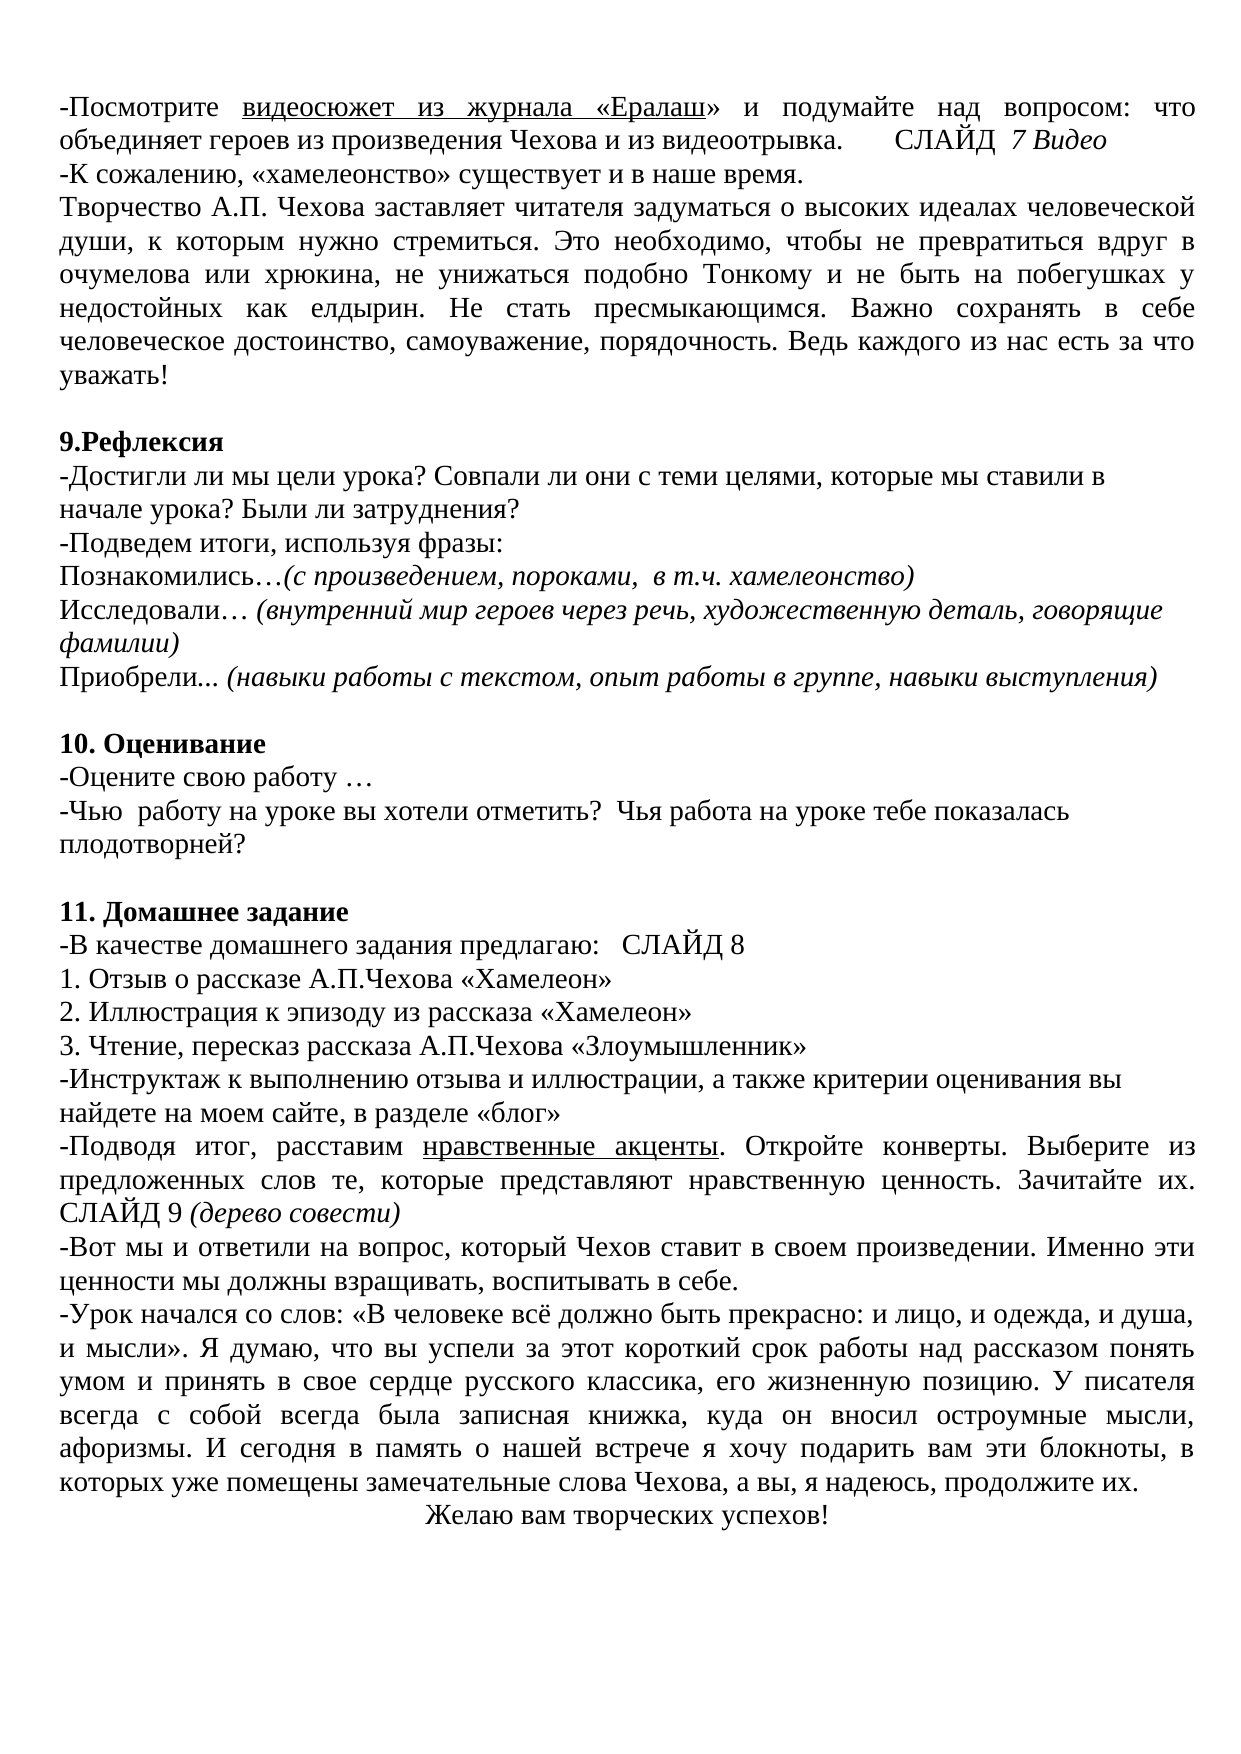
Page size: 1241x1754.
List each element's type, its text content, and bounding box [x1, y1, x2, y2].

text 9.Рефлексия [59, 424, 1196, 458]
text -Оцените свою работу … [59, 759, 1196, 793]
text 11. Домашнее задание [59, 894, 1196, 927]
text 1. Отзыв о рассказе А.П.Чехова «Хамелеон» [59, 961, 1196, 994]
text -Посмотрите видеосюжет из журнала «Ералаш» и подумайте над вопросом: что объединяет героев из произведения Чехова и из видеоотрывка. СЛАЙД 7 Видео [59, 89, 1196, 156]
text 3. Чтение, пересказ рассказа А.П.Чехова «Злоумышленник» [59, 1028, 1196, 1061]
text 2. Иллюстрация к эпизоду из рассказа «Хамелеон» [59, 994, 1196, 1028]
text -Чью работу на уроке вы хотели отметить? Чья работа на уроке тебе показалась плодотворней? [59, 793, 1196, 860]
text -К сожалению, «хамелеонство» существует и в наше время. [59, 156, 1196, 189]
text -Подведем итоги, используя фразы: [59, 525, 1196, 558]
text -Вот мы и ответили на вопрос, который Чехов ставит в своем произведении. Именно эти ценности мы должны взращивать, воспитывать в себе. [59, 1229, 1196, 1296]
text 10. Оценивание [59, 726, 1196, 759]
text -В качестве домашнего задания предлагаю: СЛАЙД 8 [59, 927, 1196, 961]
text -Достигли ли мы цели урока? Совпали ли они с теми целями, которые мы ставили в начале урока? Были ли затруднения? [59, 458, 1196, 525]
text Исследовали… (внутренний мир героев через речь, художественную деталь, говорящие фамилии) [59, 592, 1196, 659]
text -Подводя итог, расставим нравственные акценты. Откройте конверты. Выберите из предложенных слов те, которые представляют нравственную ценность. Зачитайте их. СЛАЙД 9 (дерево совести) [59, 1128, 1196, 1229]
text -Урок начался со слов: «В человеке всё должно быть прекрасно: и лицо, и одежда, и душа, и мысли». Я думаю, что вы успели за этот короткий срок работы над рассказом понять умом и принять в свое сердце русского классика, его жизненную позицию. У писателя всегда с собой всегда была записная книжка, куда он вносил остроумные мысли, афоризмы. И сегодня в память о нашей встрече я хочу подарить вам эти блокноты, в которых уже помещены замечательные слова Чехова, а вы, я надеюсь, продолжите их. [59, 1296, 1196, 1497]
text Желаю вам творческих успехов! [59, 1497, 1196, 1531]
text -Инструктаж к выполнению отзыва и иллюстрации, а также критерии оценивания вы найдете на моем сайте, в разделе «блог» [59, 1061, 1196, 1128]
text Приобрели... (навыки работы с текстом, опыт работы в группе, навыки выступления) [59, 659, 1196, 692]
text Познакомились…(с произведением, пороками, в т.ч. хамелеонство) [59, 558, 1196, 592]
text Творчество А.П. Чехова заставляет читателя задуматься о высоких идеалах человеческой души, к которым нужно стремиться. Это необходимо, чтобы не превратиться вдруг в очумелова или хрюкина, не унижаться подобно Тонкому и не быть на побегушках у недостойных как елдырин. Не стать пресмыкающимся. Важно сохранять в себе человеческое достоинство, самоуважение, порядочность. Ведь каждого из нас есть за что уважать! [59, 189, 1196, 391]
